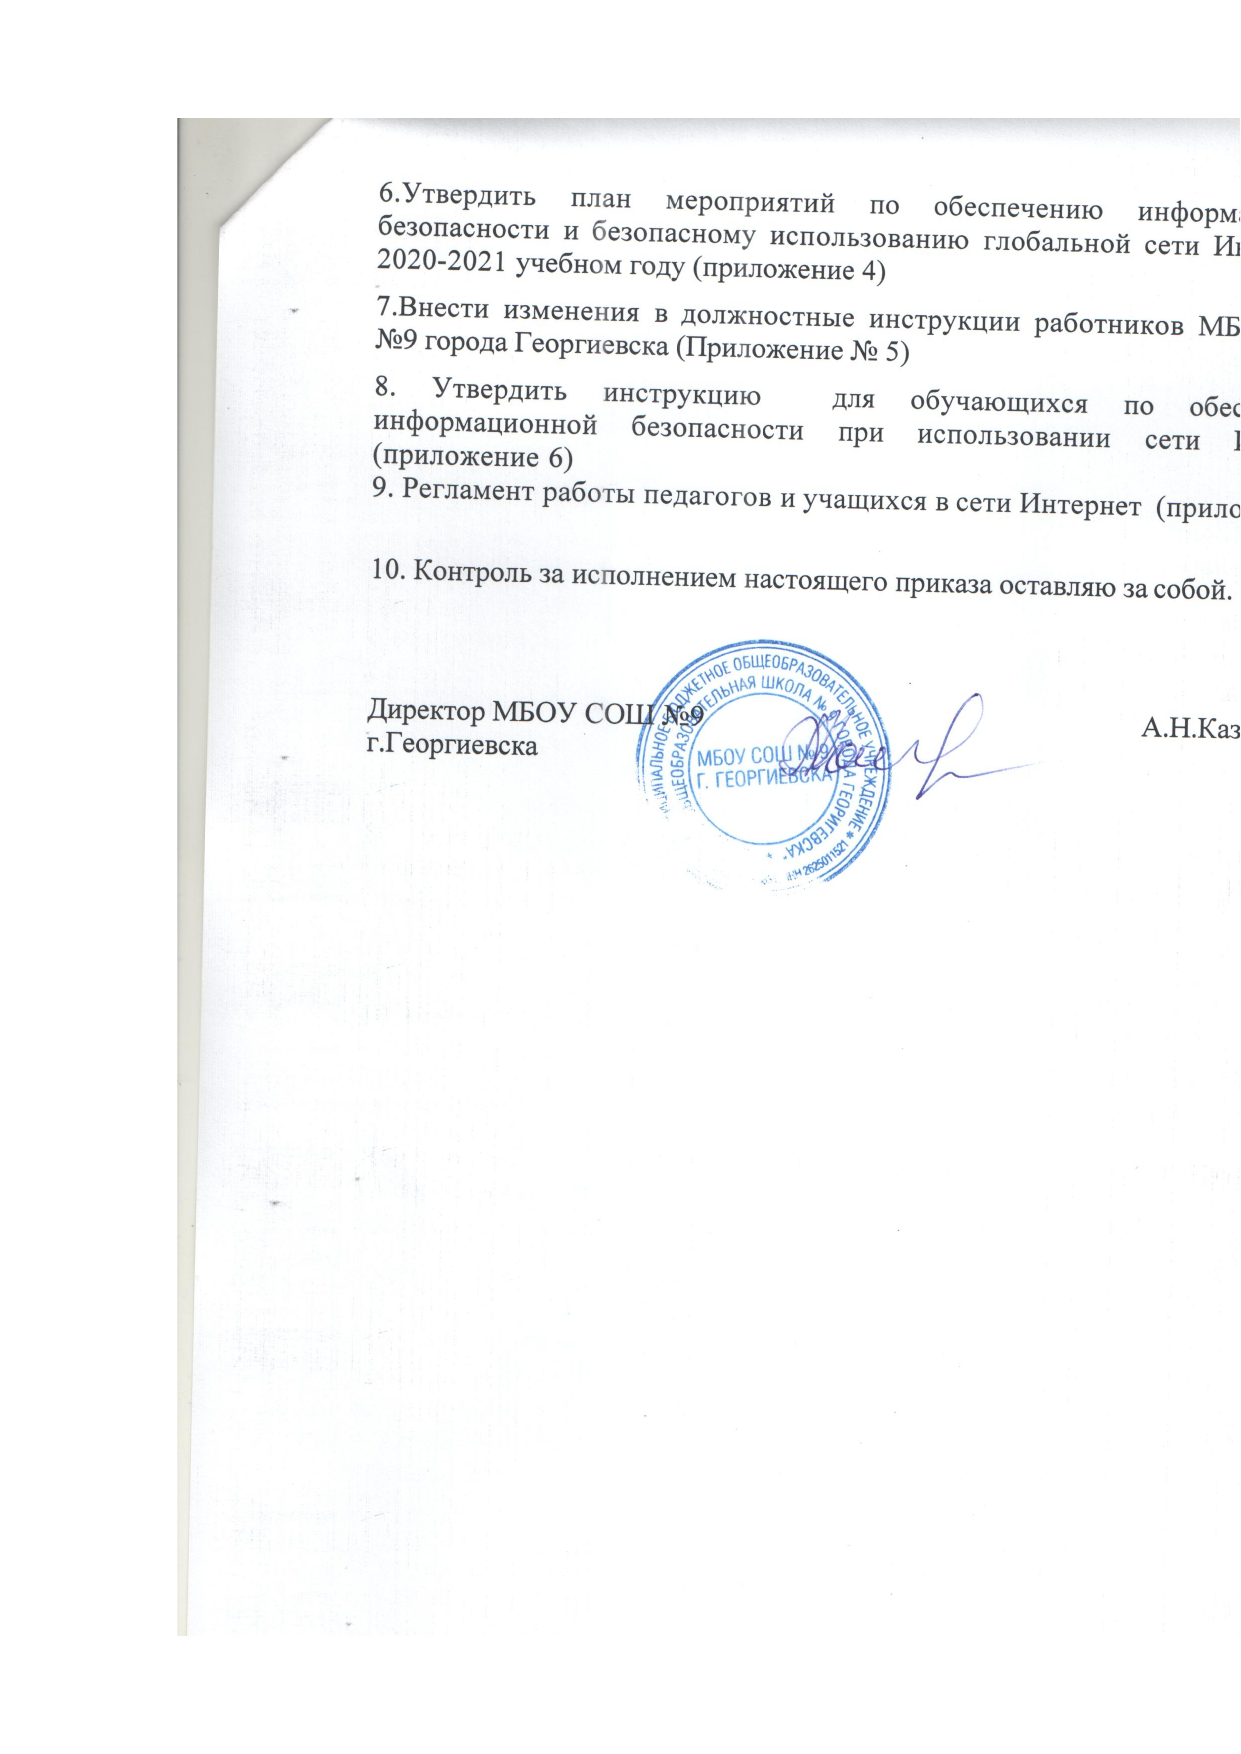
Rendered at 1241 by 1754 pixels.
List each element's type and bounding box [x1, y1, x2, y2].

picture [177, 118, 1241, 1636]
